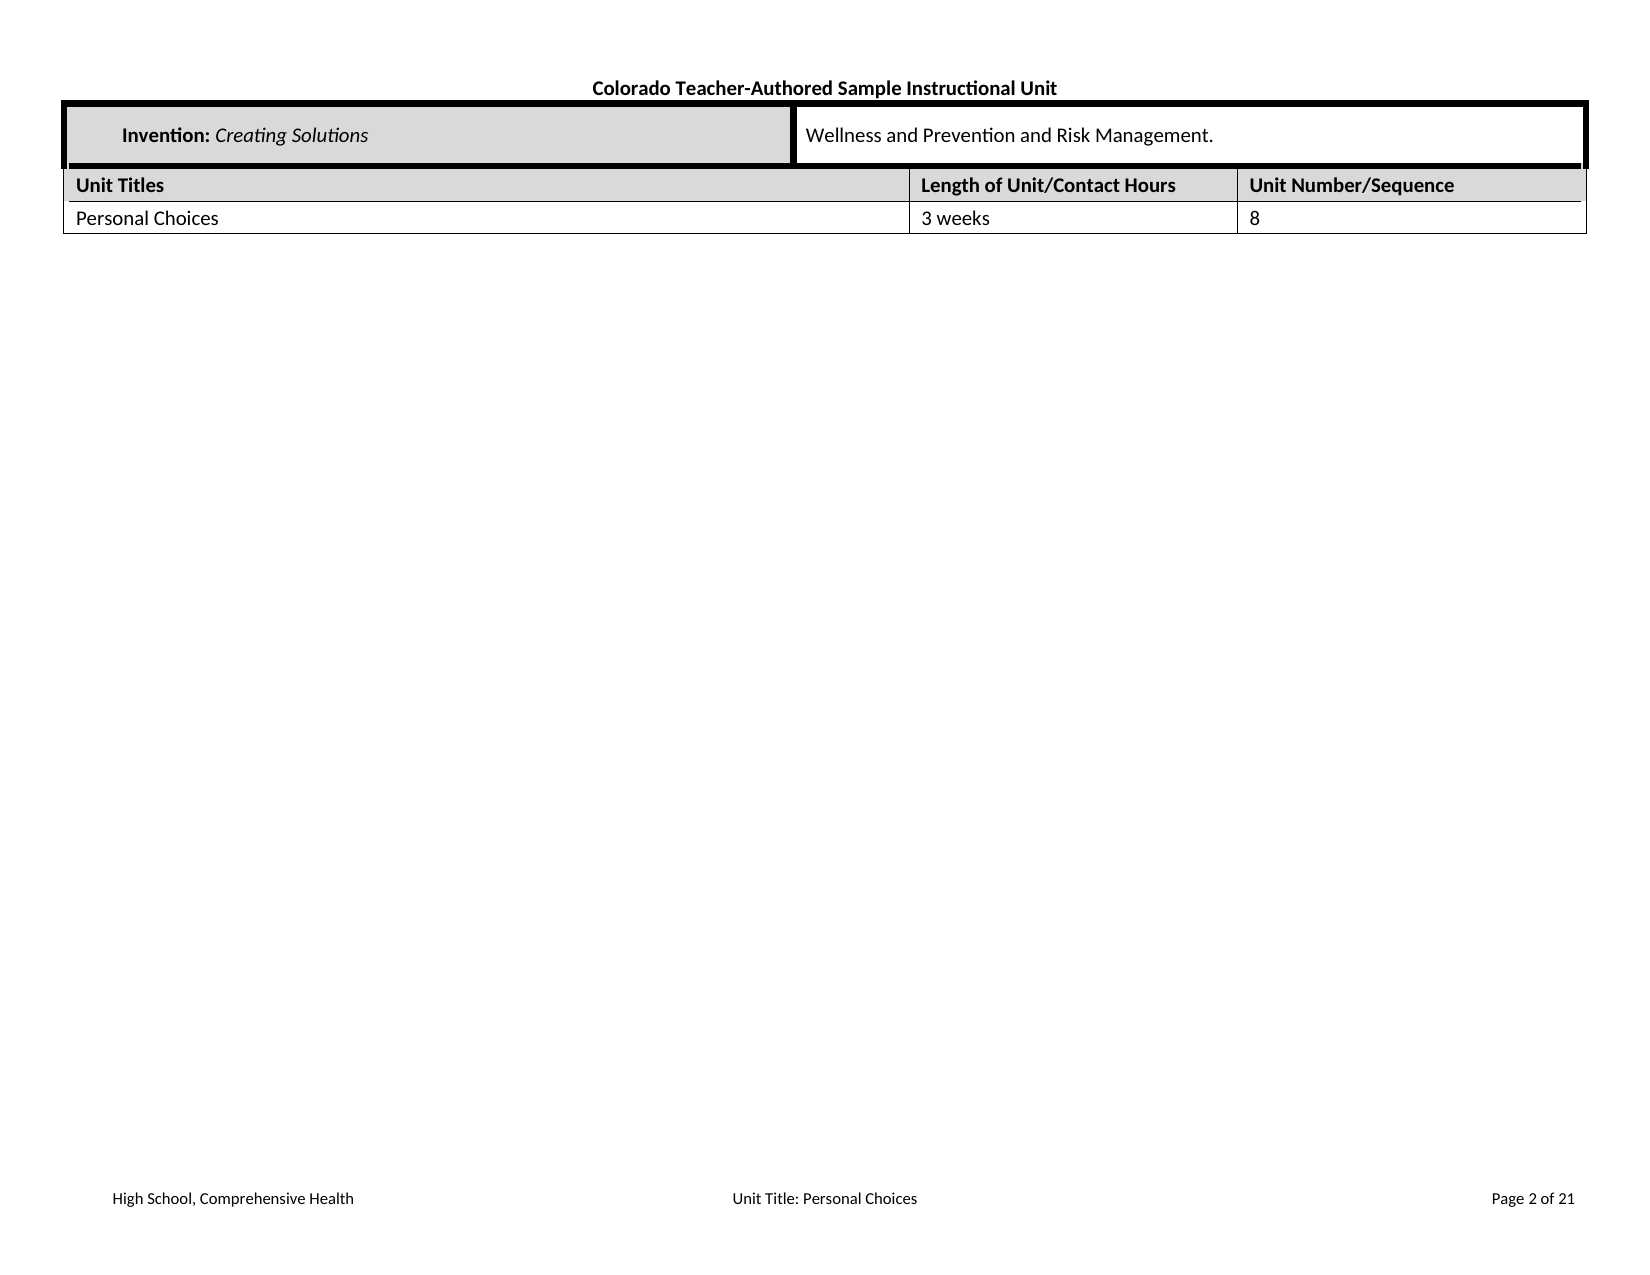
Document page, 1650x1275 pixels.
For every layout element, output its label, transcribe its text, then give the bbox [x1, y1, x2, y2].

table_cell Unit Number/Sequence [1238, 163, 1586, 201]
table_cell 3 weeks [910, 202, 1237, 233]
table_cell Personal Choices [64, 201, 909, 233]
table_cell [67, 107, 790, 163]
table_cell Length of Unit/Contact Hours [910, 169, 1237, 201]
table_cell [797, 107, 1583, 163]
table_cell 8 [1238, 201, 1586, 233]
table_cell Unit Titles [64, 163, 909, 201]
